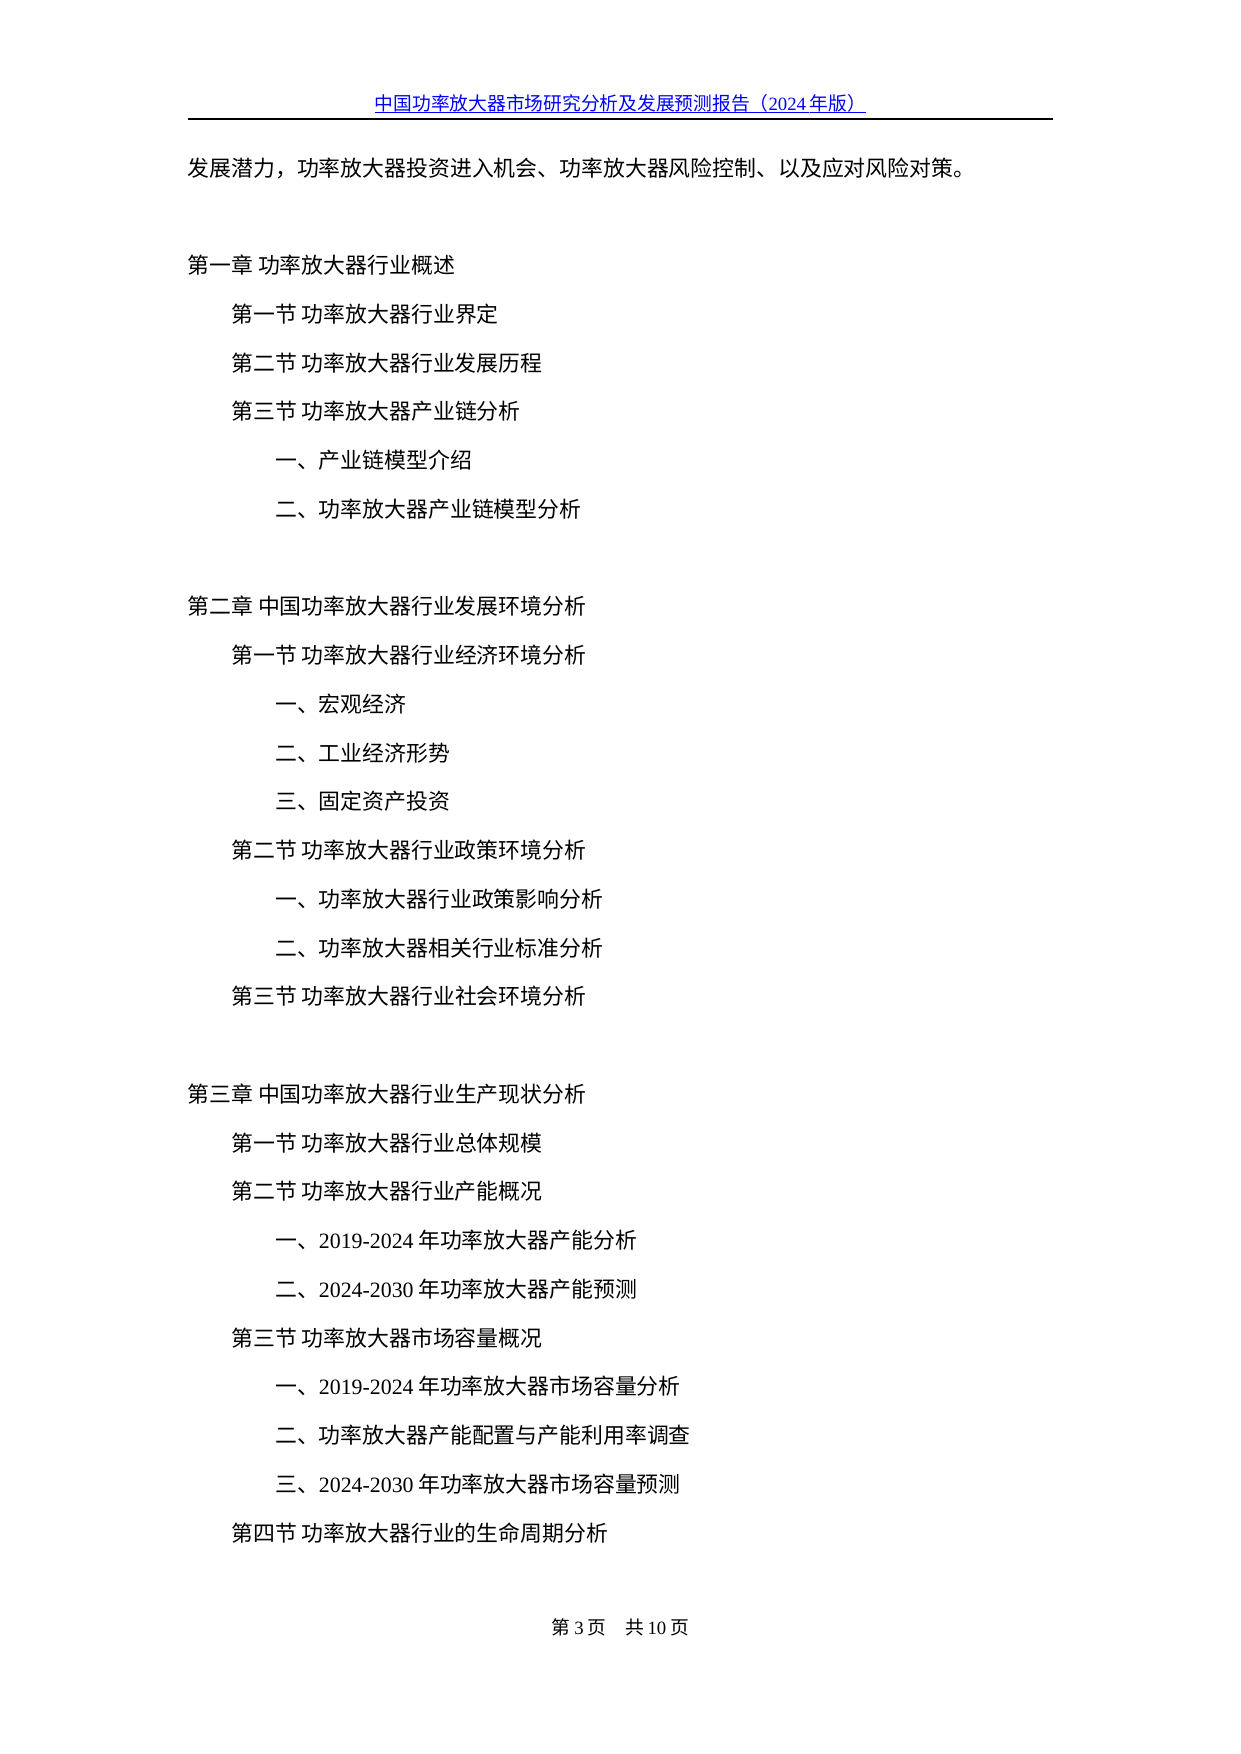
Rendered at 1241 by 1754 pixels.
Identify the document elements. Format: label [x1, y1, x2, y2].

text [187, 150, 1053, 1548]
